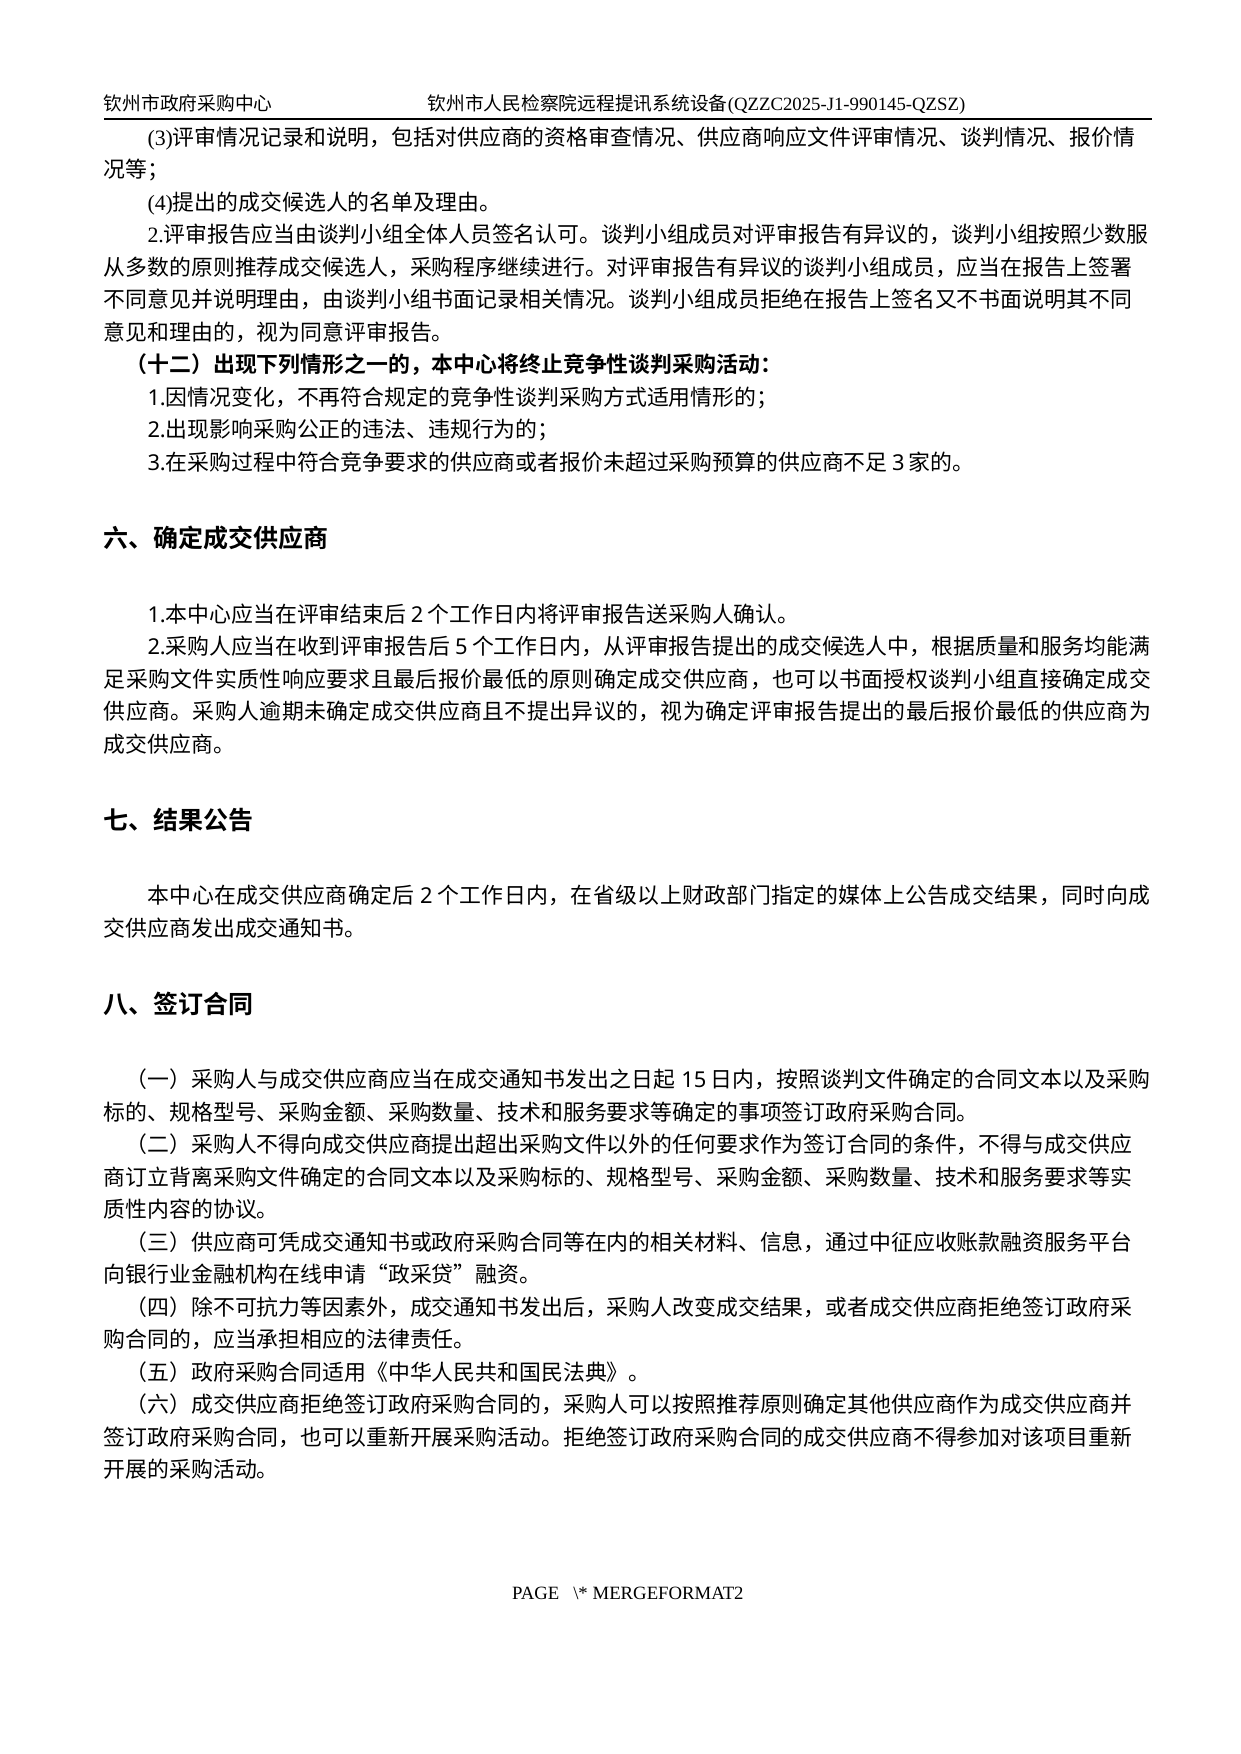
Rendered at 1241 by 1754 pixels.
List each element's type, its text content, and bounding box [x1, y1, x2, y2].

subtitle 六、确定成交供应商 [103, 504, 1152, 569]
text 本中心在成交供应商确定后2个工作日内，在省级以上财政部门指定的媒体上公告成交结果，同时向成交供应商发出成交通知书。 [103, 878, 1152, 943]
text 2.出现影响采购公正的违法、违规行为的； [103, 412, 1152, 444]
text 3.在采购过程中符合竞争要求的供应商或者报价未超过采购预算的供应商不足3家的。 [103, 444, 1152, 477]
text (3)评审情况记录和说明，包括对供应商的资格审查情况、供应商响应文件评审情况、谈判情况、报价情况等； [103, 119, 1152, 184]
text （五）政府采购合同适用《中华人民共和国民法典》。 [103, 1354, 1152, 1387]
text 1.本中心应当在评审结束后2个工作日内将评审报告送采购人确认。 [103, 596, 1152, 629]
text （二）采购人不得向成交供应商提出超出采购文件以外的任何要求作为签订合同的条件，不得与成交供应商订立背离采购文件确定的合同文本以及采购标的、规格型号、采购金额、采购数量、技术和服务要求等实质性内容的协议。 [103, 1127, 1152, 1224]
text 1.因情况变化，不再符合规定的竞争性谈判采购方式适用情形的； [103, 379, 1152, 412]
text 2.采购人应当在收到评审报告后5个工作日内，从评审报告提出的成交候选人中，根据质量和服务均能满足采购文件实质性响应要求且最后报价最低的原则确定成交供应商，也可以书面授权谈判小组直接确定成交供应商。采购人逾期未确定成交供应商且不提出异议的，视为确定评审报告提出的最后报价最低的供应商为成交供应商。 [103, 629, 1152, 759]
text （十二）出现下列情形之一的，本中心将终止竞争性谈判采购活动： [103, 347, 1152, 379]
text （三）供应商可凭成交通知书或政府采购合同等在内的相关材料、信息，通过中征应收账款融资服务平台向银行业金融机构在线申请“政采贷”融资。 [103, 1224, 1152, 1289]
text （一）采购人与成交供应商应当在成交通知书发出之日起15日内，按照谈判文件确定的合同文本以及采购标的、规格型号、采购金额、采购数量、技术和服务要求等确定的事项签订政府采购合同。 [103, 1062, 1152, 1127]
text （四）除不可抗力等因素外，成交通知书发出后，采购人改变成交结果，或者成交供应商拒绝签订政府采购合同的，应当承担相应的法律责任。 [103, 1289, 1152, 1354]
subtitle 八、签订合同 [103, 970, 1152, 1035]
text （六）成交供应商拒绝签订政府采购合同的，采购人可以按照推荐原则确定其他供应商作为成交供应商并签订政府采购合同，也可以重新开展采购活动。拒绝签订政府采购合同的成交供应商不得参加对该项目重新开展的采购活动。 [103, 1387, 1152, 1484]
text (4)提出的成交候选人的名单及理由。 2.评审报告应当由谈判小组全体人员签名认可。谈判小组成员对评审报告有异议的，谈判小组按照少数服从多数的原则推荐成交候选人，采购程序继续进行。对评审报告有异议的谈判小组成员，应当在报告上签署不同意见并说明理由，由谈判小组书面记录相关情况。谈判小组成员拒绝在报告上签名又不书面说明其不同意见和理由的，视为同意评审报告。 [103, 184, 1152, 347]
subtitle 七、结果公告 [103, 786, 1152, 851]
